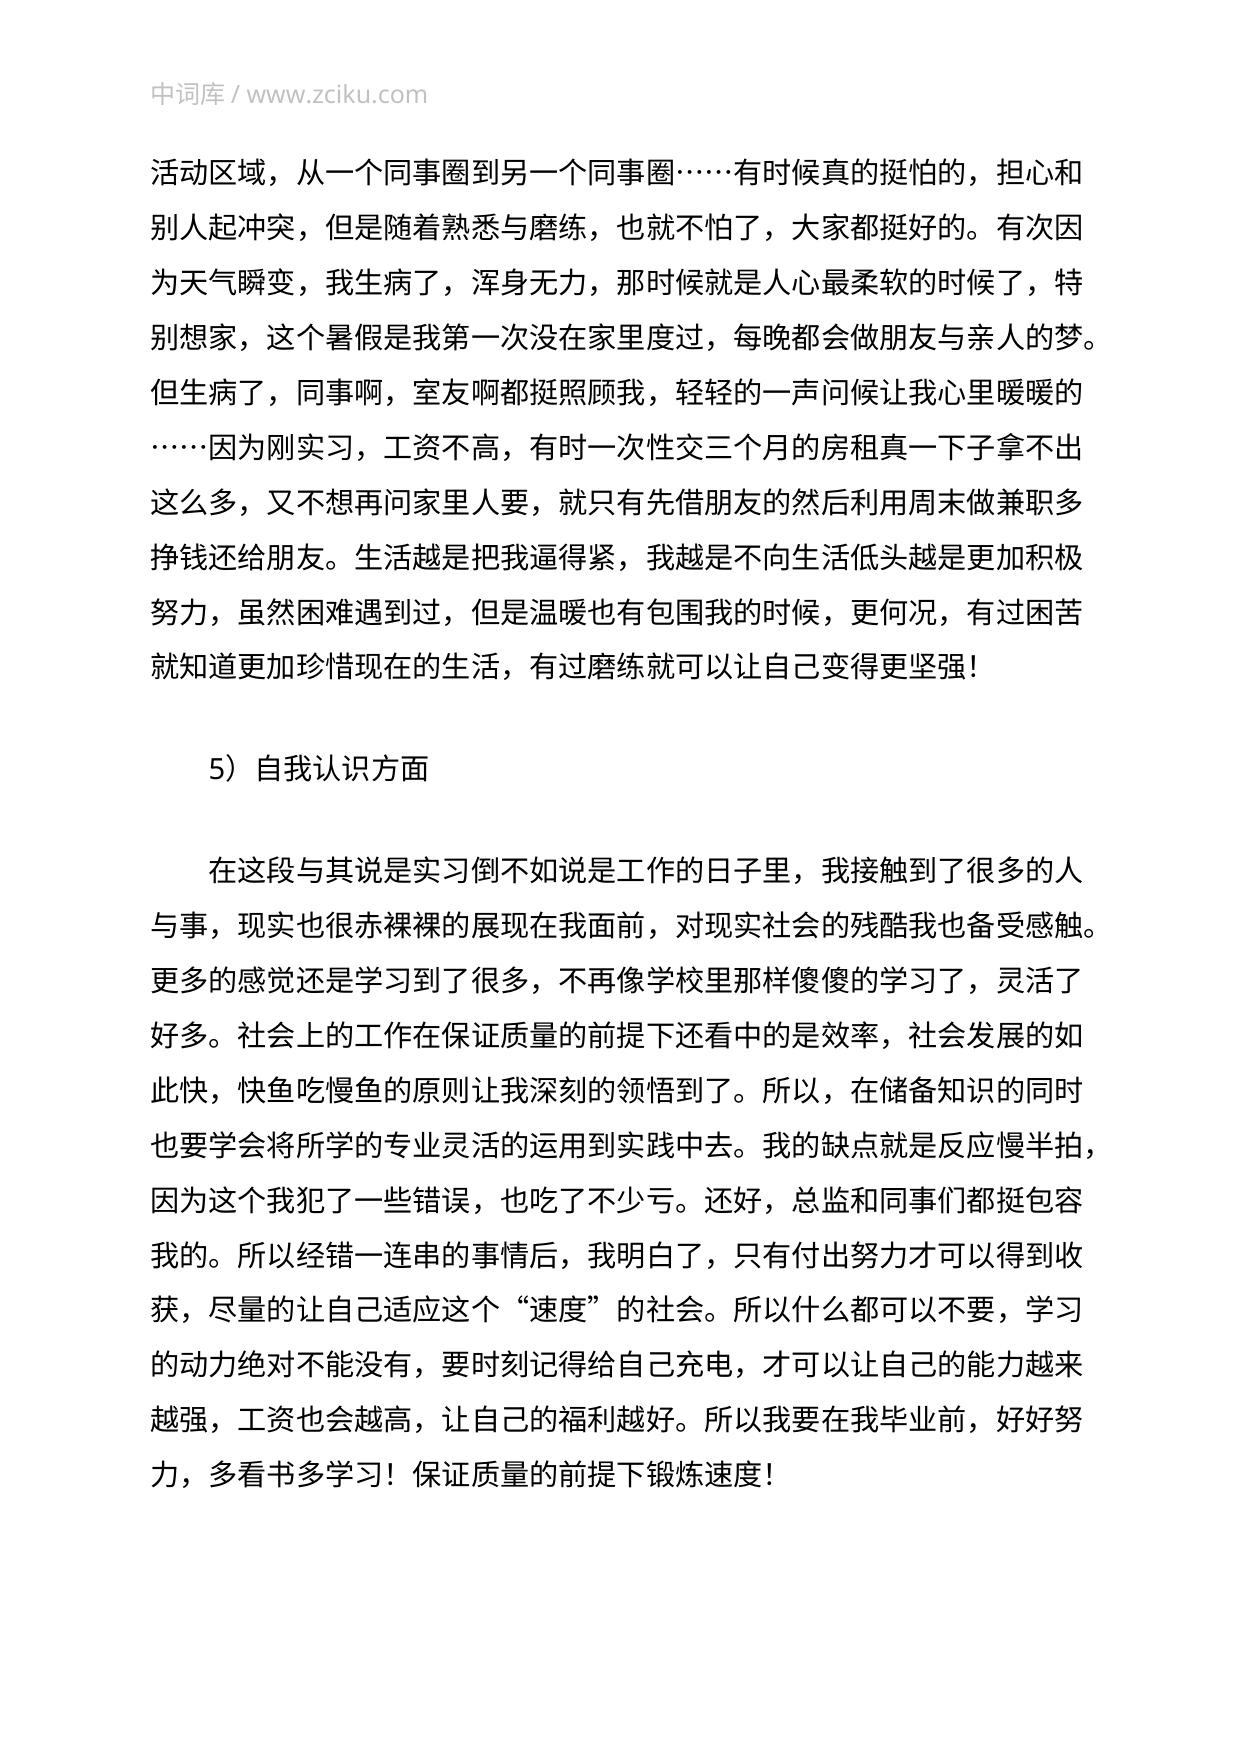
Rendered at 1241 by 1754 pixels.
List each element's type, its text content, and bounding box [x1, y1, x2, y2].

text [150, 150, 1090, 686]
text 在这段与其说是实习倒不如说是工作的日子里，我接触到了很多的人与事，现实也很赤裸裸的展现在我面前，对现实社会的残酷我也备受感触。更多的感觉还是学习到了很多，不再像学校里那样傻傻的学习了，灵活了好多。社会上的工作在保证质量的前提下还看中的是效率，社会发展的如此快，快鱼吃慢鱼的原则让我深刻的领悟到了。所以，在储备知识的同时也要学会将所学的专业灵活的运用到实践中去。我的缺点就是反应慢半拍，因为这个我犯了一些错误，也吃了不少亏。还好，总监和同事们都挺包容我的。所以经错一连串的事情后，我明白了，只有付出努力才可以得到收获，尽量的让自己适应这个“速度”的社会。所以什么都可以不要，学习的动力绝对不能没有，要时刻记得给自己充电，才可以让自己的能力越来越强，工资也会越高，让自己的福利越好。所以我要在我毕业前，好好努力，多看书多学习！保证质量的前提下锻炼速度！ [150, 848, 1090, 1494]
text 5）自我认识方面 [150, 746, 1090, 788]
